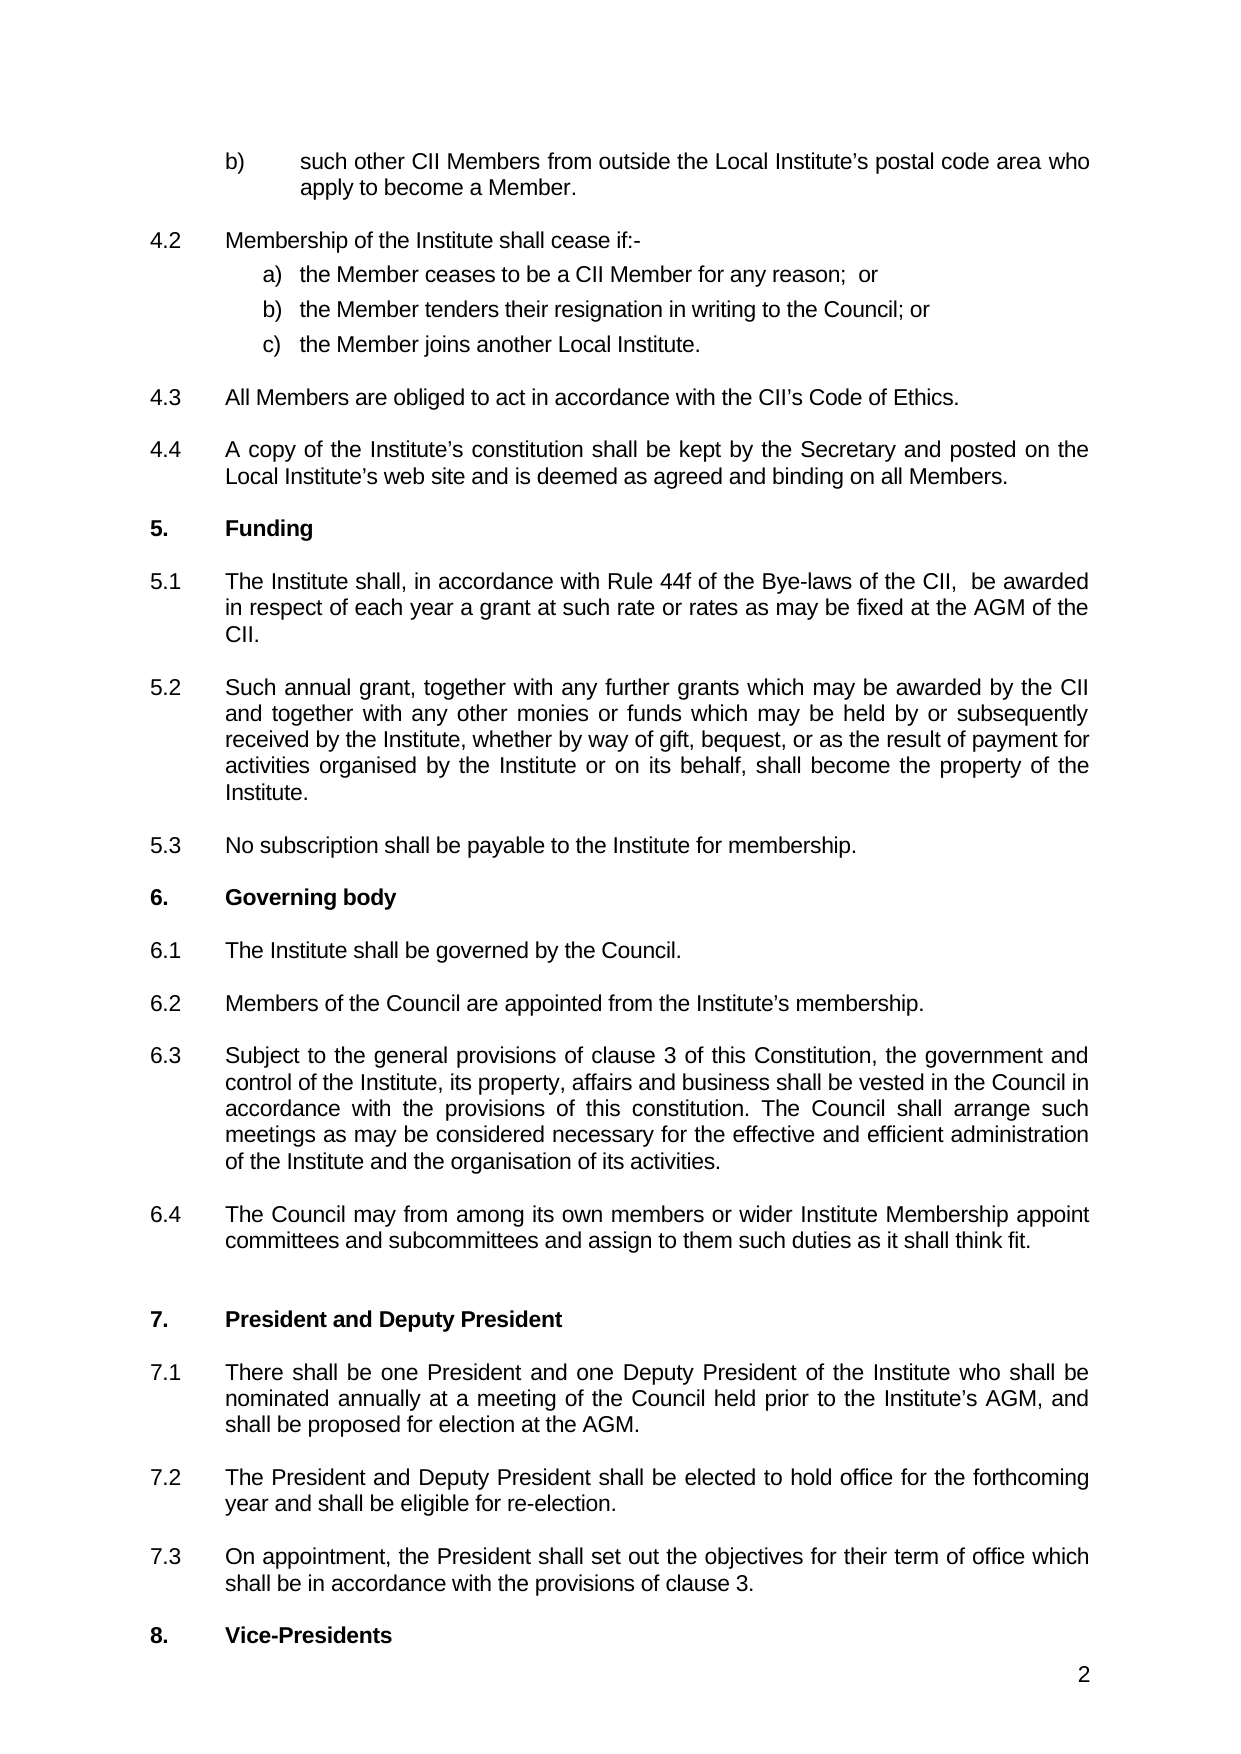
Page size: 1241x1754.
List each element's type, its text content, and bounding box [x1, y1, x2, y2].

list Membership of the Institute shall cease if:- [150, 227, 1090, 253]
text 6.1 The Institute shall be governed by the Council. [150, 937, 1090, 963]
text 6.3 Subject to the general provisions of clause 3 of this Constitution, the government and control of the Institute, its property, affairs and business shall be vested in the Council in accordance with the provisions of this constitution. The Council shall arrange such meetings as may be considered necessary for the effective and efficient administration of the Institute and the organisation of its activities. [150, 1042, 1090, 1174]
text 6.4 The Council may from among its own members or wider Institute Membership appoint committees and subcommittees and assign to them such duties as it shall think fit. [150, 1201, 1090, 1253]
list the Member joins another Local Institute. [262, 331, 1090, 357]
list Such annual grant, together with any further grants which may be awarded by the CII and together with any other monies or funds which may be held by or subsequently received by the Institute, whether by way of gift, bequest, or as the result of payment for activities organised by the Institute or on its behalf, shall become the property of the Institute. [150, 673, 1090, 805]
list A copy of the Institute’s constitution shall be kept by the Secretary and posted on the Local Institute’s web site and is deemed as agreed and binding on all Members. [150, 436, 1090, 489]
list The President and Deputy President shall be elected to hold office for the forthcoming year and shall be eligible for re-election. [150, 1464, 1090, 1517]
list Vice-Presidents [150, 1622, 1090, 1648]
list No subscription shall be payable to the Institute for membership. [150, 832, 1090, 858]
list Governing body [150, 884, 1090, 911]
list There shall be one President and one Deputy President of the Institute who shall be nominated annually at a meeting of the Council held prior to the Institute’s AGM, and shall be proposed for election at the AGM. [150, 1359, 1090, 1438]
text 6.2 Members of the Council are appointed from the Institute’s membership. [150, 990, 1090, 1016]
list The Institute shall, in accordance with Rule 44f of the Bye-laws of the CII, be awarded in respect of each year a grant at such rate or rates as may be fixed at the AGM of the CII. [150, 568, 1090, 647]
text b) such other CII Members from outside the Local Institute’s postal code area who apply to become a Member. [150, 148, 1090, 200]
list All Members are obliged to act in accordance with the CII’s Code of Ethics. [150, 383, 1090, 410]
list President and Deputy President [150, 1306, 1090, 1332]
list Funding [150, 515, 1090, 542]
list the Member ceases to be a CII Member for any reason; or [262, 261, 1090, 288]
list On appointment, the President shall set out the objectives for their term of office which shall be in accordance with the provisions of clause 3. [150, 1543, 1090, 1596]
list the Member tenders their resignation in writing to the Council; or [262, 296, 1090, 322]
